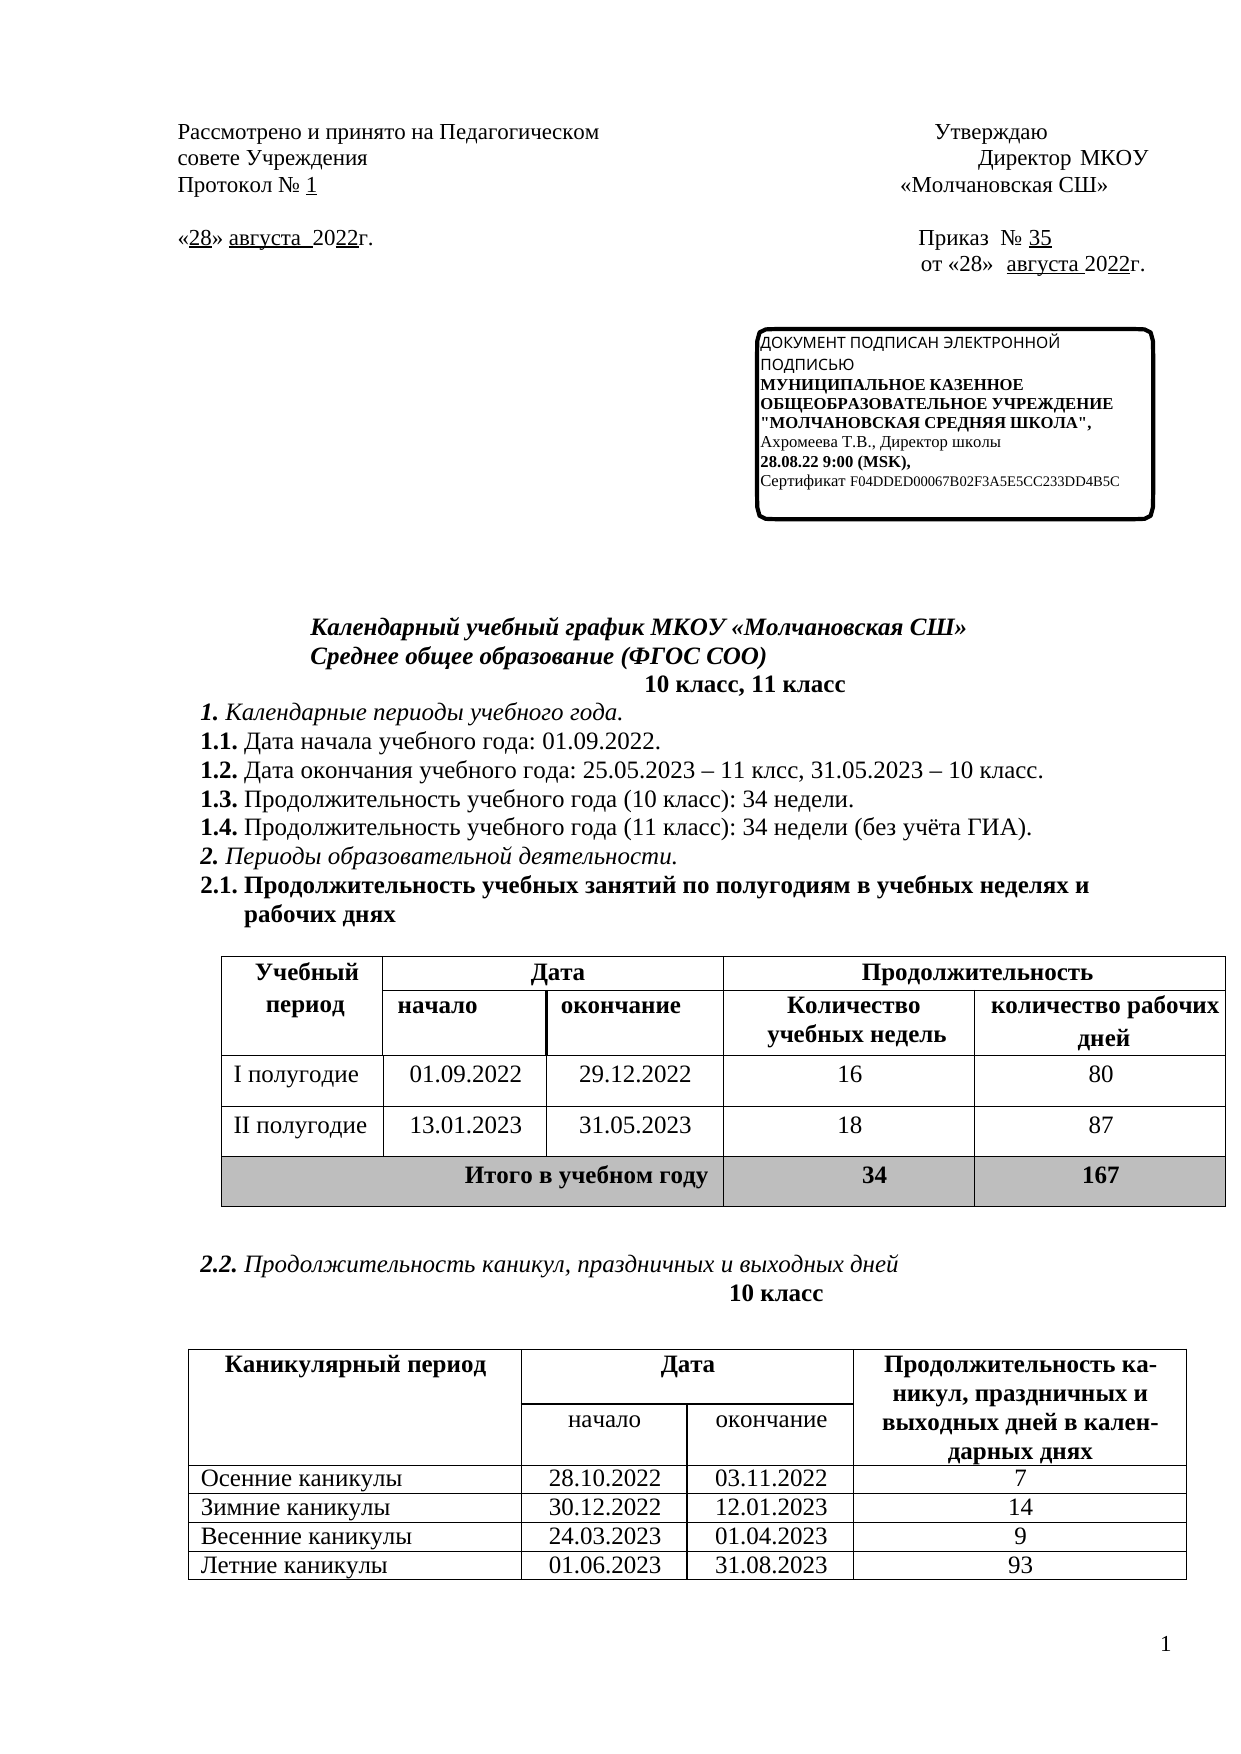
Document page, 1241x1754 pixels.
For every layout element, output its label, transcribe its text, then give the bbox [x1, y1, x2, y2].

text 10 класс, 11 класс [644, 670, 1152, 698]
text совете Учреждения Директор МКОУ Протокол № 1 «Молчановская СШ» [177, 144, 1152, 197]
table_header Учебный период [222, 957, 382, 1055]
table_cell 87 [975, 1107, 1225, 1156]
table_cell 13.01.2023 [384, 1107, 546, 1156]
table_cell 167 [975, 1157, 1225, 1206]
table_cell Итого в учебном году [222, 1157, 723, 1206]
text Рассмотрено и принято на Педагогическом Утверждаю [177, 118, 1152, 144]
table_header Дата [522, 1350, 853, 1403]
table_cell 24.03.2023 [522, 1523, 686, 1551]
table_header Каникулярный период [189, 1350, 521, 1464]
table_cell 12.01.2023 [688, 1494, 853, 1522]
list Продолжительность учебного года (11 класс): 34 недели (без учёта ГИА). [200, 812, 1152, 841]
table_cell 01.09.2022 [384, 1056, 546, 1106]
table_cell Количество учебных недель [724, 991, 974, 1055]
table_header Продолжительность [724, 957, 1225, 990]
text от «28» августа 2022г. [177, 250, 1152, 276]
table_cell Зимние каникулы [189, 1494, 521, 1522]
table_cell 18 [724, 1107, 974, 1156]
table_cell 01.06.2023 [522, 1552, 686, 1579]
subtitle Календарный учебный график МКОУ «Молчановская СШ» Среднее общее образование (ФГОС СОО) [310, 612, 997, 669]
table_cell 7 [854, 1466, 1186, 1493]
table_cell II полугодие [222, 1107, 383, 1156]
table_cell количество рабочих дней [975, 991, 1225, 1055]
list 10 класс [729, 1278, 1135, 1307]
table_cell I полугодие [222, 1056, 383, 1106]
text «28» августа 2022г. Приказ № 35 [177, 223, 1152, 250]
table_cell 93 [854, 1552, 1186, 1579]
table_cell 34 [724, 1157, 974, 1206]
table_cell Летние каникулы [189, 1552, 521, 1579]
list Продолжительность учебных занятий по полугодиям в учебных неделях и рабочих днях [200, 870, 1152, 927]
table_cell 30.12.2022 [522, 1494, 686, 1522]
subtitle Продолжительность каникул, праздничных и выходных дней [200, 1249, 1152, 1278]
list Продолжительность учебного года (10 класс): 34 недели. [200, 784, 1152, 812]
table_cell 31.08.2023 [688, 1552, 853, 1579]
table_cell окончание [688, 1405, 853, 1464]
table_cell 14 [854, 1494, 1186, 1522]
table_cell 16 [724, 1056, 974, 1106]
table_cell 03.11.2022 [688, 1466, 853, 1493]
table_cell 28.10.2022 [522, 1466, 686, 1493]
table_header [854, 1350, 1186, 1464]
table_header Дата [383, 957, 723, 990]
table_cell 80 [975, 1056, 1225, 1106]
list Дата начала учебного года: 01.09.2022. [200, 726, 1152, 755]
subtitle Периоды образовательной деятельности. [200, 841, 1152, 870]
list Дата окончания учебного года: 25.05.2023 – 11 клсс, 31.05.2023 – 10 класс. [200, 755, 1152, 784]
table_cell начало [522, 1405, 686, 1464]
table_cell 01.04.2023 [688, 1523, 853, 1551]
table_cell Осенние каникулы [189, 1466, 521, 1493]
subtitle Календарные периоды учебного года. [200, 698, 1152, 726]
table_cell окончание [548, 991, 723, 1055]
table_cell 9 [854, 1523, 1186, 1551]
table_cell Весенние каникулы [189, 1523, 521, 1551]
table_cell 31.05.2023 [547, 1107, 723, 1156]
table_cell начало [383, 991, 545, 1055]
table_cell 29.12.2022 [547, 1056, 723, 1106]
